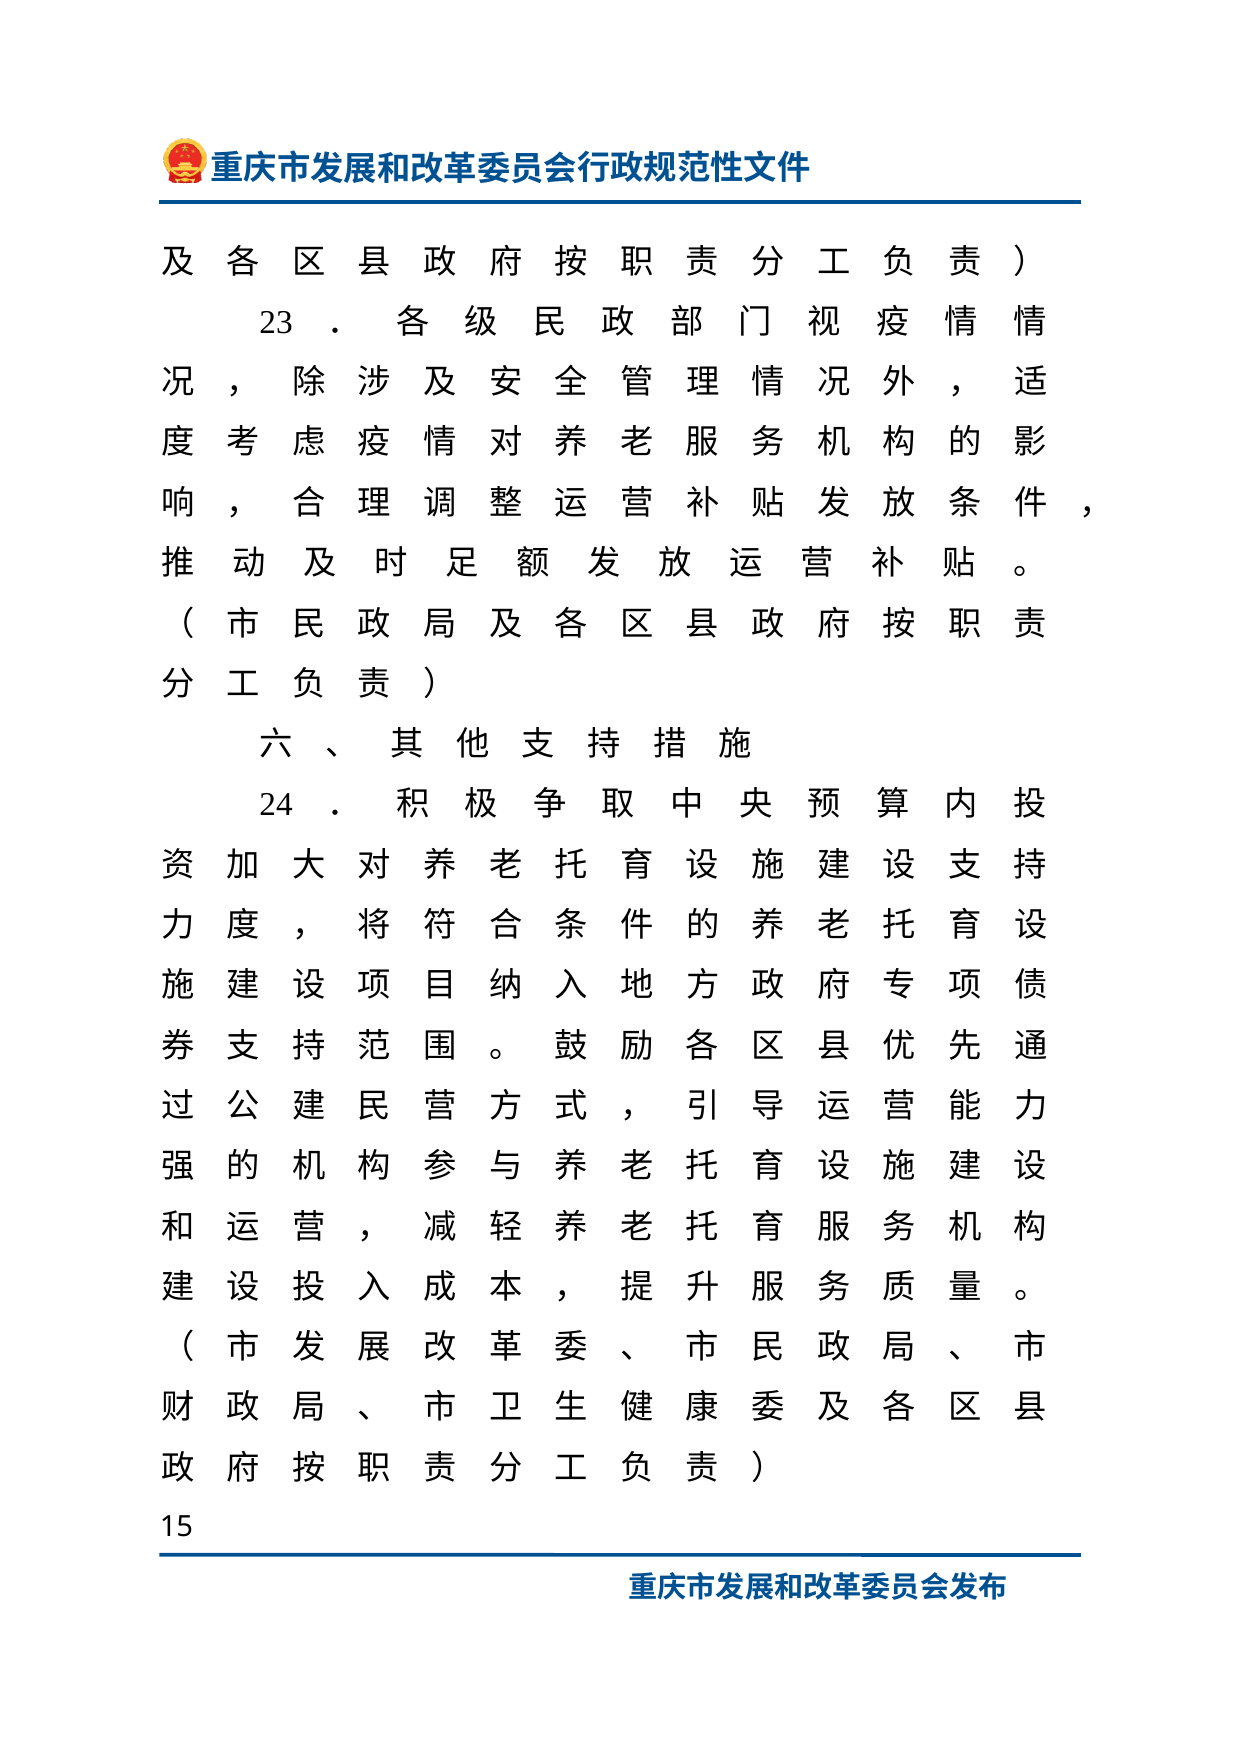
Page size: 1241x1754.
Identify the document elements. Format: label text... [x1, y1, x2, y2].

picture [159, 136, 210, 187]
list 24．积极争取中央预算内投资加大对养老托育设施建设支持力度，将符合条件的养老托育设施建设项目纳入地方政府专项债券支持范围。鼓励各区县优先通过公建民营方式，引导运营能力强的机构参与养老托育设施建设和运营，减轻养老托育服务机构建设投入成本，提升服务质量。（市发展改革委、市民政局、市财政局、市卫生健康委及各区县政府按职责分工负责） [161, 771, 1079, 1495]
list 22．对因疫情防控要求实施封闭管理、无法正常运营的养老托育服务机构的防疫物资、消杀支出，各区县和市级有关部门可给予适当支持。（市级有关部门及各区县政府按职责分工负责） [161, 228, 1079, 289]
list 六、其他支持措施 [161, 711, 1079, 771]
list 23．各级民政部门视疫情情况，除涉及安全管理情况外，适度考虑疫情对养老服务机构的影响，合理调整运营补贴发放条件，推动及时足额发放运营补贴。（市民政局及各区县政府按职责分工负责） [161, 289, 1079, 711]
